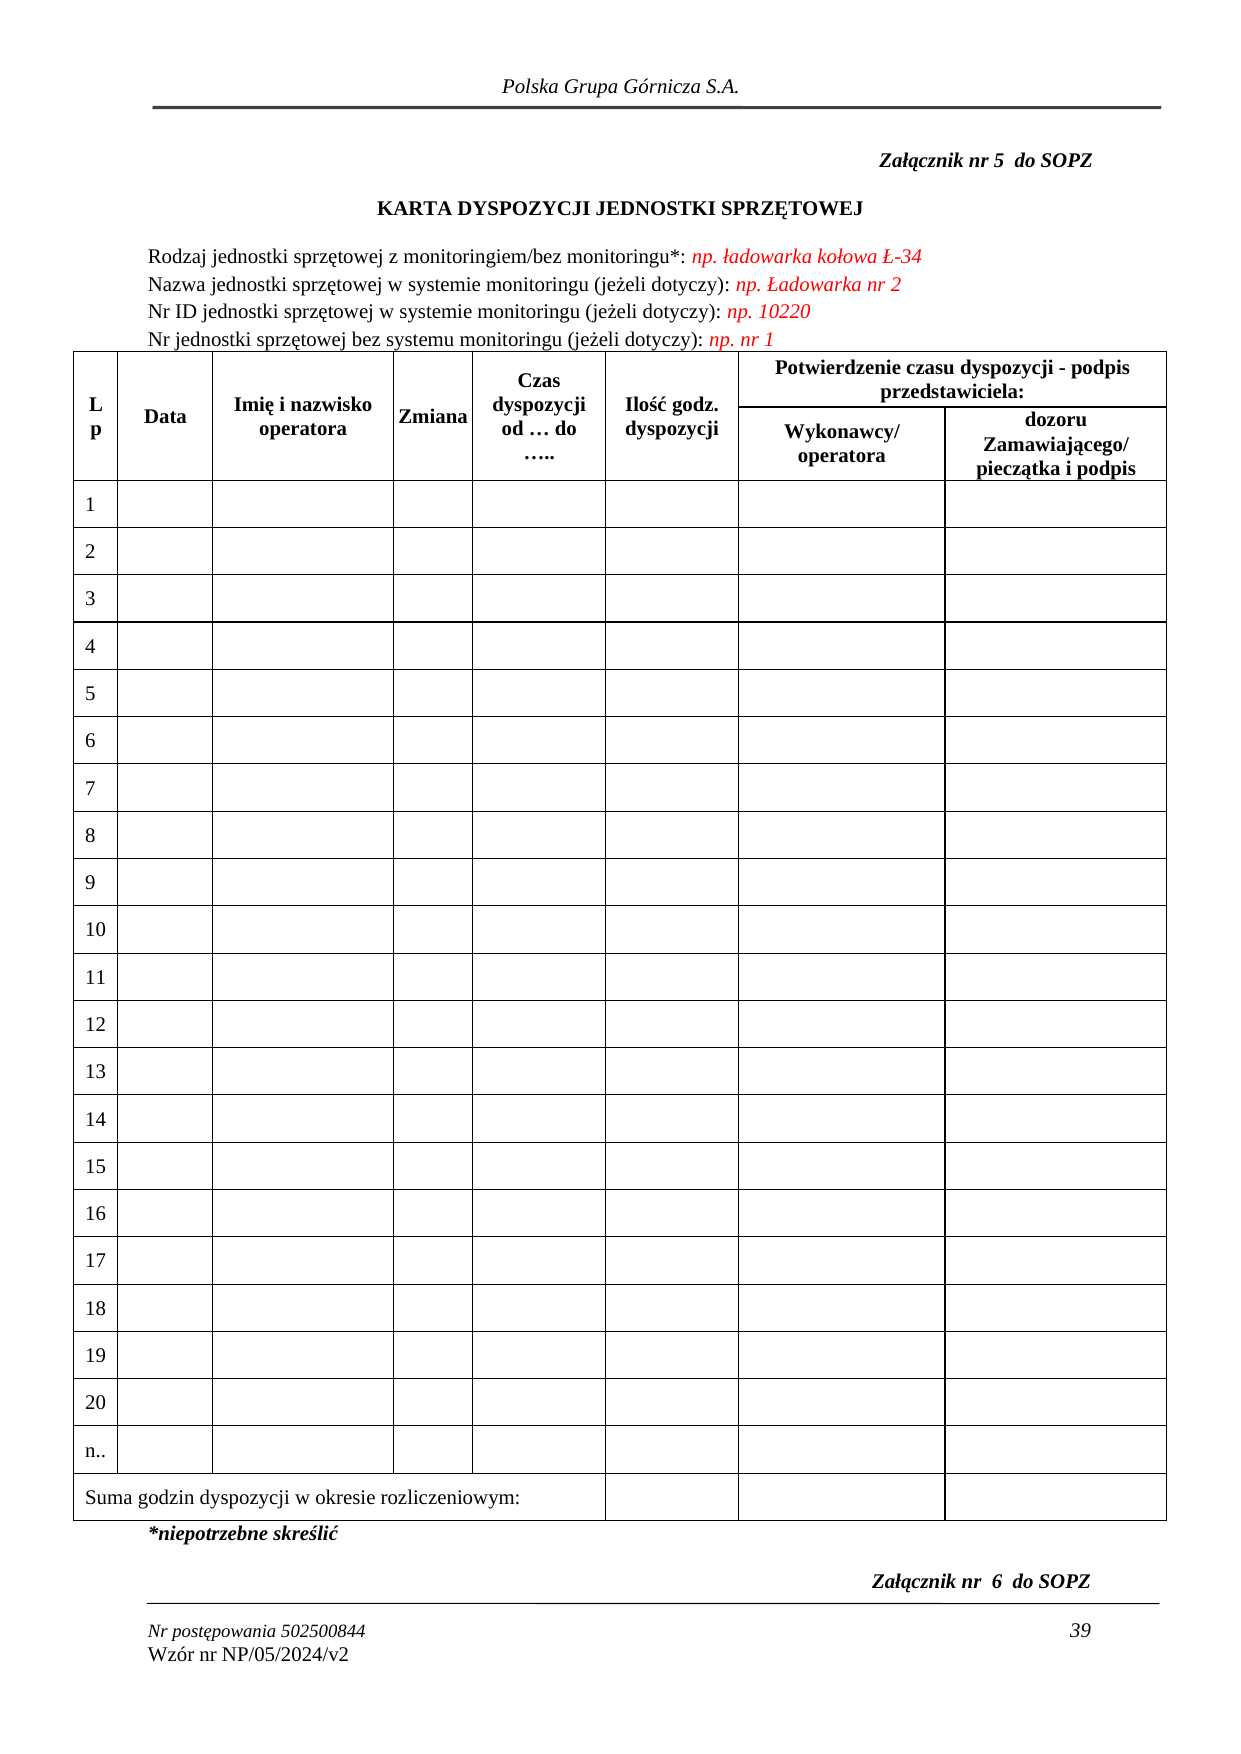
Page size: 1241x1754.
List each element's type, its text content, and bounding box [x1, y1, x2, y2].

table_cell [213, 1048, 393, 1094]
table_cell [394, 481, 472, 527]
table_cell [213, 1332, 393, 1378]
table_cell [946, 1426, 1166, 1473]
table_cell n.. [74, 1426, 117, 1473]
table_cell [739, 859, 944, 905]
table_cell 8 [74, 812, 117, 858]
table_cell [394, 670, 472, 716]
table_cell 13 [74, 1048, 117, 1094]
table_cell [473, 1190, 605, 1236]
text KARTA DYSPOZYCJI JEDNOSTKI SPRZĘTOWEJ [148, 196, 1092, 244]
table_cell [606, 906, 738, 952]
table_cell 2 [74, 528, 117, 574]
table_cell [213, 1285, 393, 1331]
table_cell [473, 623, 605, 669]
table_cell [473, 1285, 605, 1331]
table_cell [394, 1426, 472, 1473]
table_cell [739, 528, 944, 574]
table_cell [606, 954, 738, 1000]
text *niepotrzebne skreślić [148, 1521, 1092, 1545]
table_cell [118, 1237, 212, 1283]
table_cell [739, 481, 944, 527]
table_cell [606, 812, 738, 858]
table_cell [606, 1143, 738, 1189]
table_cell 5 [74, 670, 117, 716]
table_cell [946, 623, 1166, 669]
table_header Zmiana [394, 352, 472, 479]
table_cell [394, 859, 472, 905]
table_cell [213, 623, 393, 669]
table_cell [606, 1285, 738, 1331]
table_cell [946, 906, 1166, 952]
text Załącznik nr 6 do SOPZ [369, 1569, 1092, 1593]
table_cell [946, 812, 1166, 858]
table_cell [213, 906, 393, 952]
table_cell [213, 1001, 393, 1047]
table_cell [606, 1190, 738, 1236]
table_cell [473, 1237, 605, 1283]
table_cell [118, 906, 212, 952]
table_cell [739, 717, 944, 763]
table_cell [394, 1379, 472, 1425]
table_cell [606, 1426, 738, 1473]
table_cell 16 [74, 1190, 117, 1236]
table_cell [394, 1285, 472, 1331]
table_cell [946, 1190, 1166, 1236]
table_cell [946, 1143, 1166, 1189]
table_cell [946, 1379, 1166, 1425]
table_cell [394, 1048, 472, 1094]
table_cell [118, 954, 212, 1000]
table_cell [946, 1095, 1166, 1142]
table_cell [473, 1379, 605, 1425]
table_cell [118, 670, 212, 716]
table_cell [118, 481, 212, 527]
table_cell [213, 1426, 393, 1473]
table_cell [739, 1474, 944, 1520]
table_cell [473, 1426, 605, 1473]
table_cell [946, 1048, 1166, 1094]
table_cell [473, 1095, 605, 1142]
text Załącznik nr 5 do SOPZ [369, 148, 1092, 172]
table_cell 7 [74, 764, 117, 811]
table_header Ilość godz. dyspozycji [606, 352, 738, 479]
table_cell [473, 1332, 605, 1378]
table_cell [739, 1143, 944, 1189]
table_cell [606, 717, 738, 763]
table_cell 11 [74, 954, 117, 1000]
table_cell [946, 764, 1166, 811]
table_cell [739, 1095, 944, 1142]
table_cell [946, 1474, 1166, 1520]
table_cell [394, 1095, 472, 1142]
table_cell [213, 1379, 393, 1425]
table_cell [946, 575, 1166, 621]
table_cell [606, 481, 738, 527]
table_cell [739, 906, 944, 952]
text Nazwa jednostki sprzętowej w systemie monitoringu (jeżeli dotyczy): np. Ładowarka nr 2 [148, 272, 1092, 296]
table_cell [213, 859, 393, 905]
table_cell [946, 717, 1166, 763]
table_cell 17 [74, 1237, 117, 1283]
table_cell 20 [74, 1379, 117, 1425]
table_cell [946, 670, 1166, 716]
table_cell 12 [74, 1001, 117, 1047]
table_cell [606, 1001, 738, 1047]
table_cell [394, 575, 472, 621]
text Nr jednostki sprzętowej bez systemu monitoringu (jeżeli dotyczy): np. nr 1 [148, 327, 1092, 351]
table_cell [213, 764, 393, 811]
table_cell 15 [74, 1143, 117, 1189]
table_cell [739, 1190, 944, 1236]
table_cell 10 [74, 906, 117, 952]
table_cell [394, 1143, 472, 1189]
table_cell 18 [74, 1285, 117, 1331]
table_cell [394, 764, 472, 811]
table_cell [606, 1332, 738, 1378]
table_cell [946, 481, 1166, 527]
table_cell [118, 1285, 212, 1331]
table_cell [473, 1001, 605, 1047]
table_cell [118, 575, 212, 621]
table_cell [473, 481, 605, 527]
table_cell [118, 623, 212, 669]
table_cell [473, 954, 605, 1000]
table_cell [213, 1095, 393, 1142]
table_cell [946, 1285, 1166, 1331]
table_cell [118, 1095, 212, 1142]
table_cell [394, 954, 472, 1000]
table_cell 19 [74, 1332, 117, 1378]
table_cell [118, 1190, 212, 1236]
table_cell [394, 1332, 472, 1378]
table_cell [946, 1332, 1166, 1378]
table_header Data [118, 352, 212, 479]
table_cell [739, 812, 944, 858]
table_cell [946, 1001, 1166, 1047]
table_cell [739, 1048, 944, 1094]
table_cell [606, 1237, 738, 1283]
table_cell [213, 670, 393, 716]
table_cell [606, 528, 738, 574]
table_cell [473, 670, 605, 716]
table_cell [739, 1001, 944, 1047]
table_cell dozoru Zamawiającego/ pieczątka i podpis [946, 408, 1166, 479]
table_cell [739, 764, 944, 811]
table_cell 4 [74, 623, 117, 669]
table_cell [394, 1190, 472, 1236]
table_cell [118, 717, 212, 763]
table_cell [213, 481, 393, 527]
table_cell [606, 670, 738, 716]
table_cell [606, 859, 738, 905]
table_cell [739, 1332, 944, 1378]
table_cell [473, 1143, 605, 1189]
table_cell [739, 1285, 944, 1331]
table_cell [606, 1379, 738, 1425]
table_cell [118, 812, 212, 858]
table_cell [946, 528, 1166, 574]
table_cell [118, 1001, 212, 1047]
table_cell [739, 623, 944, 669]
text Rodzaj jednostki sprzętowej z monitoringiem/bez monitoringu*: np. ładowarka kołowa Ł-34 [148, 244, 1092, 268]
table_cell 1 [74, 481, 117, 527]
table_cell [213, 1143, 393, 1189]
table_cell 6 [74, 717, 117, 763]
table_cell [213, 1190, 393, 1236]
table_cell [118, 1426, 212, 1473]
table_header Lp [74, 352, 117, 479]
table_cell [473, 1048, 605, 1094]
table_cell [213, 717, 393, 763]
table_cell [946, 954, 1166, 1000]
table_cell [473, 859, 605, 905]
table_cell [606, 1474, 738, 1520]
table_cell [739, 1426, 944, 1473]
table_cell [213, 575, 393, 621]
table_cell 9 [74, 859, 117, 905]
table_cell [118, 859, 212, 905]
table_cell [213, 528, 393, 574]
table_cell [473, 812, 605, 858]
table_cell [946, 859, 1166, 905]
table_cell [118, 1332, 212, 1378]
table_cell [118, 764, 212, 811]
table_cell [118, 1379, 212, 1425]
table_cell [213, 812, 393, 858]
table_cell [606, 1095, 738, 1142]
table_cell [394, 623, 472, 669]
table_cell [739, 670, 944, 716]
table_cell [394, 528, 472, 574]
table_cell [739, 1237, 944, 1283]
table_cell [473, 717, 605, 763]
table_cell [473, 575, 605, 621]
table_cell Suma godzin dyspozycji w okresie rozliczeniowym: [74, 1474, 605, 1520]
table_cell 3 [74, 575, 117, 621]
table_cell [606, 623, 738, 669]
table_cell [394, 717, 472, 763]
table_cell [394, 906, 472, 952]
table_cell [394, 1237, 472, 1283]
table_cell [473, 906, 605, 952]
table_cell [394, 1001, 472, 1047]
table_cell [213, 954, 393, 1000]
table_cell [473, 764, 605, 811]
table_header Imię i nazwisko operatora [213, 352, 393, 479]
table_cell [213, 1237, 393, 1283]
table_cell [739, 575, 944, 621]
table_cell [118, 1048, 212, 1094]
table_cell [118, 1143, 212, 1189]
table_cell 14 [74, 1095, 117, 1142]
text Nr ID jednostki sprzętowej w systemie monitoringu (jeżeli dotyczy): np. 10220 [148, 299, 1092, 323]
table_cell [946, 1237, 1166, 1283]
table_cell [394, 812, 472, 858]
table_cell [739, 1379, 944, 1425]
table_cell [473, 528, 605, 574]
table_cell [739, 954, 944, 1000]
table_cell [606, 1048, 738, 1094]
table_header Czas dyspozycji od … do ….. [473, 352, 605, 479]
table_cell [118, 528, 212, 574]
table_cell Wykonawcy/ operatora [739, 408, 944, 479]
table_cell [606, 764, 738, 811]
table_cell [606, 575, 738, 621]
table_header Potwierdzenie czasu dyspozycji - podpis przedstawiciela: [739, 352, 1166, 406]
